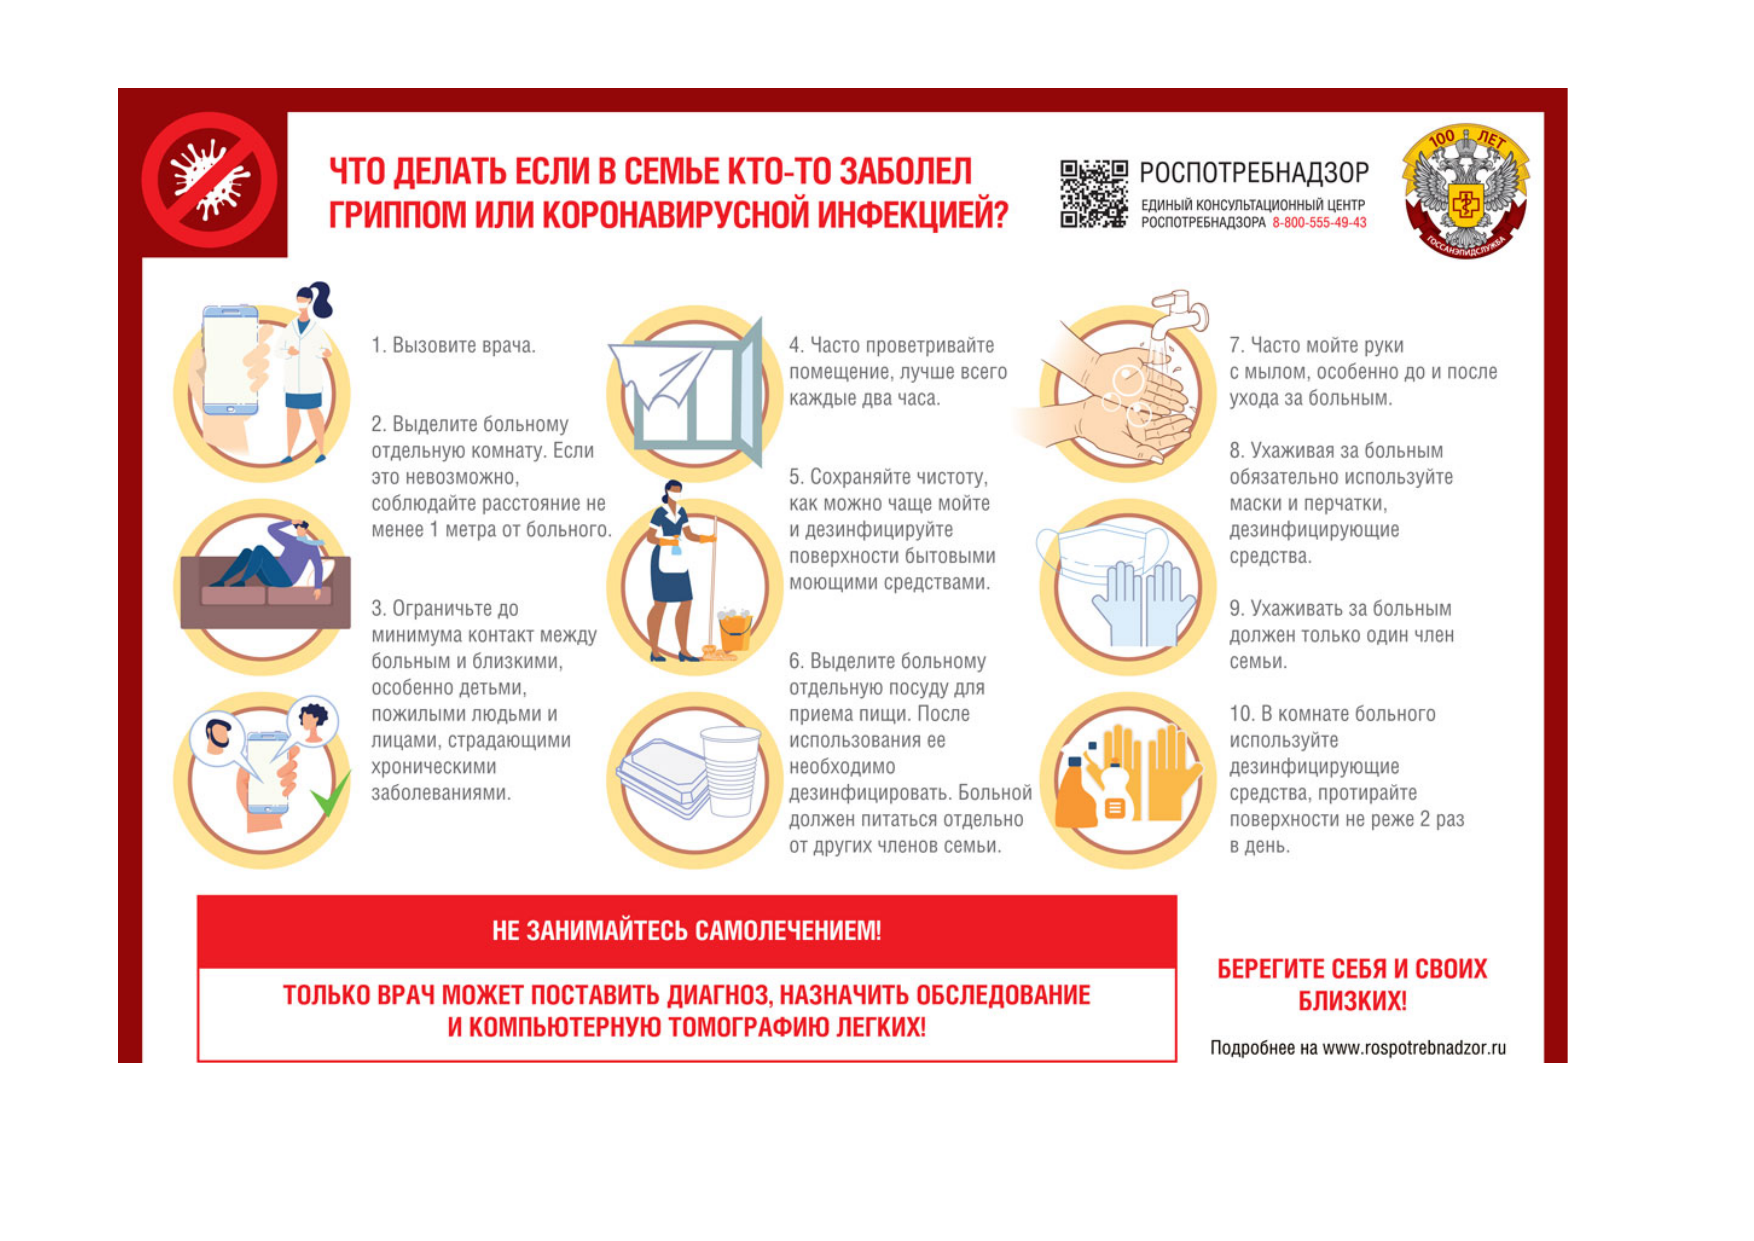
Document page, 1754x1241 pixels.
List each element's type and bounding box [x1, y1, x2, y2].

picture [118, 88, 1568, 1063]
